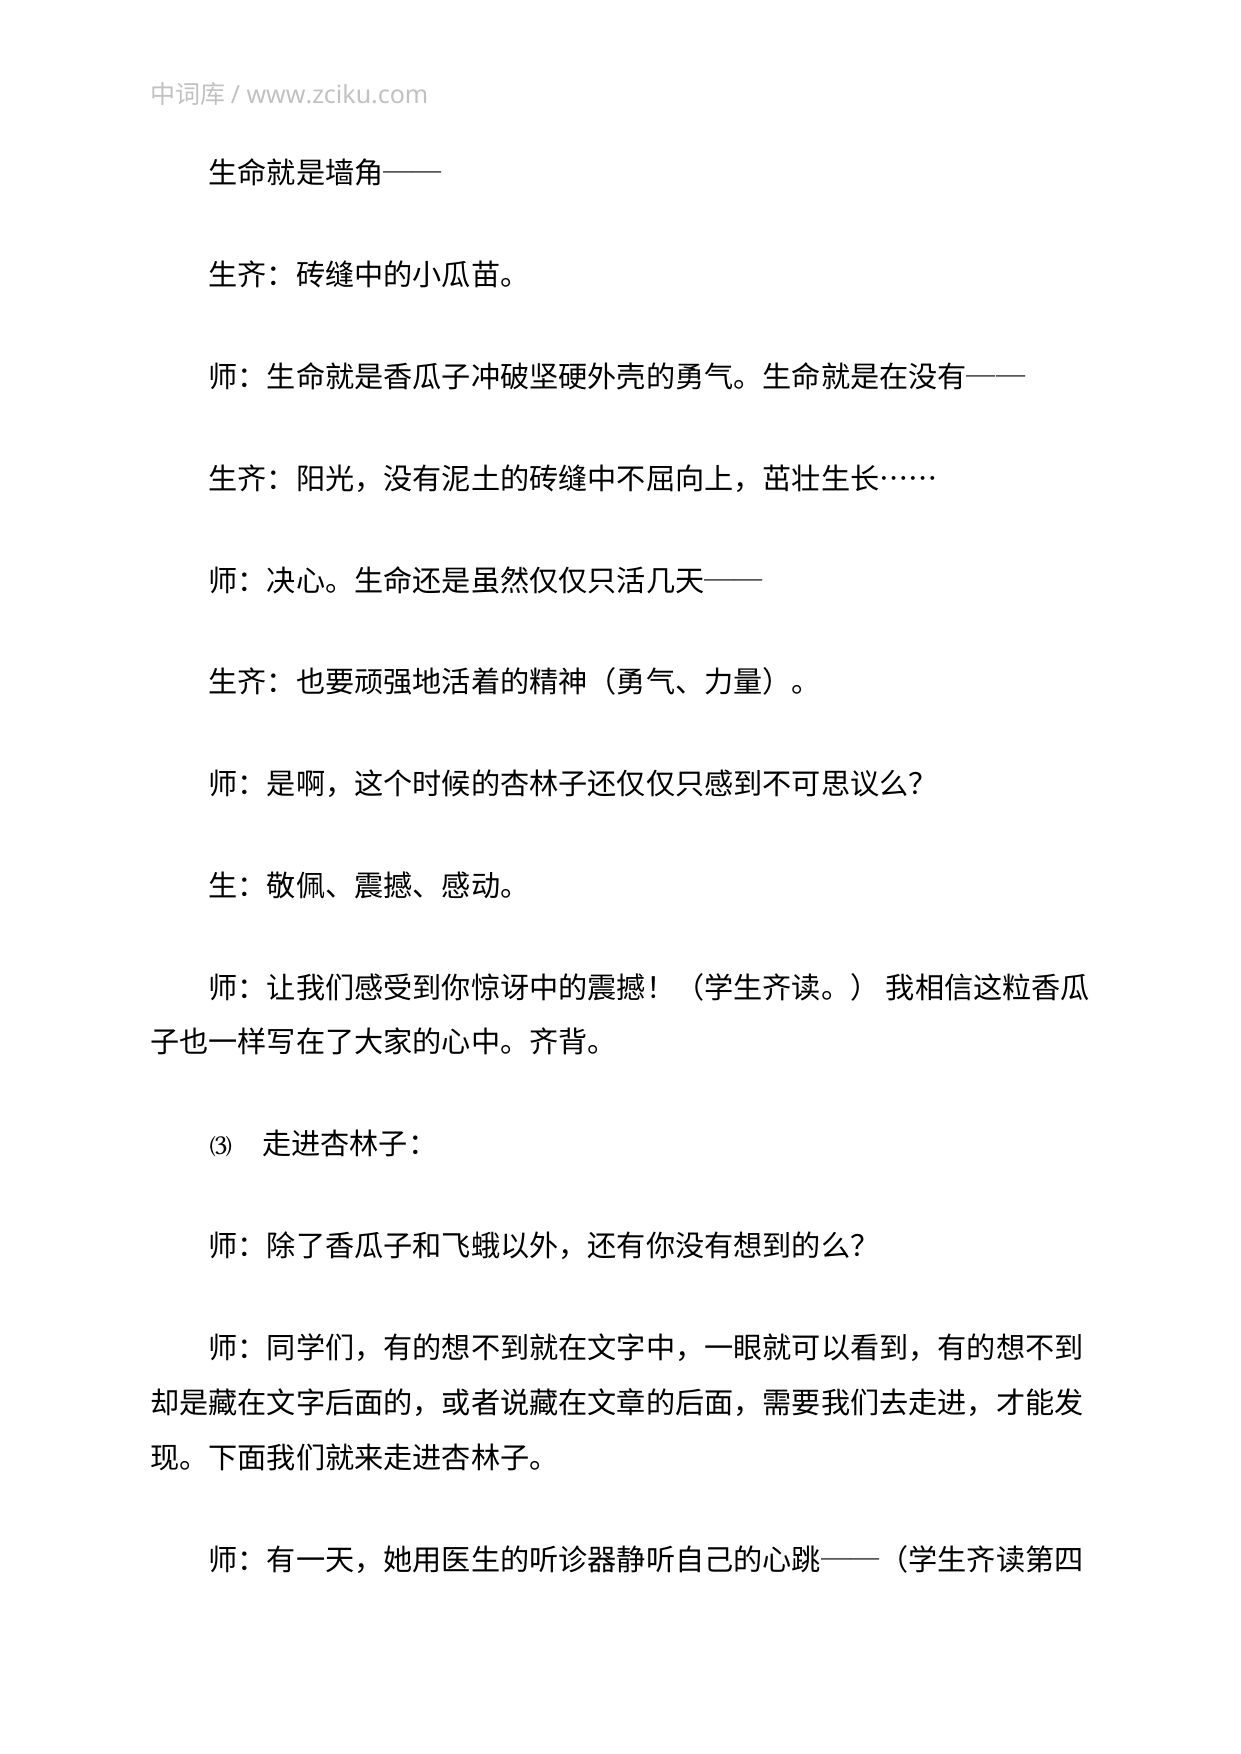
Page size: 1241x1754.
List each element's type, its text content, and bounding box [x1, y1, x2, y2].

text 生：敬佩、震撼、感动。 [150, 862, 1090, 905]
text 师：决心。生命还是虽然仅仅只活几天── [150, 557, 1090, 599]
text 师：是啊，这个时候的杏林子还仅仅只感到不可思议么？ [150, 761, 1090, 803]
text 师：生命就是香瓜子冲破坚硬外壳的勇气。生命就是在没有── [150, 353, 1090, 396]
text 师：同学们，有的想不到就在文字中，一眼就可以看到，有的想不到却是藏在文字后面的，或者说藏在文章的后面，需要我们去走进，才能发现。下面我们就来走进杏林子。 [150, 1324, 1090, 1477]
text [150, 1536, 1090, 1578]
text 生命就是墙角── [150, 150, 1090, 192]
text 生齐：阳光，没有泥土的砖缝中不屈向上，茁壮生长…… [150, 455, 1090, 498]
text 师：除了香瓜子和飞蛾以外，还有你没有想到的么？ [150, 1223, 1090, 1265]
text ⑶ 走进杏林子： [150, 1121, 1090, 1163]
text 生齐：砖缝中的小瓜苗。 [150, 252, 1090, 294]
text 生齐：也要顽强地活着的精神（勇气、力量）。 [150, 659, 1090, 701]
text 师：让我们感受到你惊讶中的震撼！（学生齐读。） 我相信这粒香瓜子也一样写在了大家的心中。齐背。 [150, 964, 1090, 1061]
